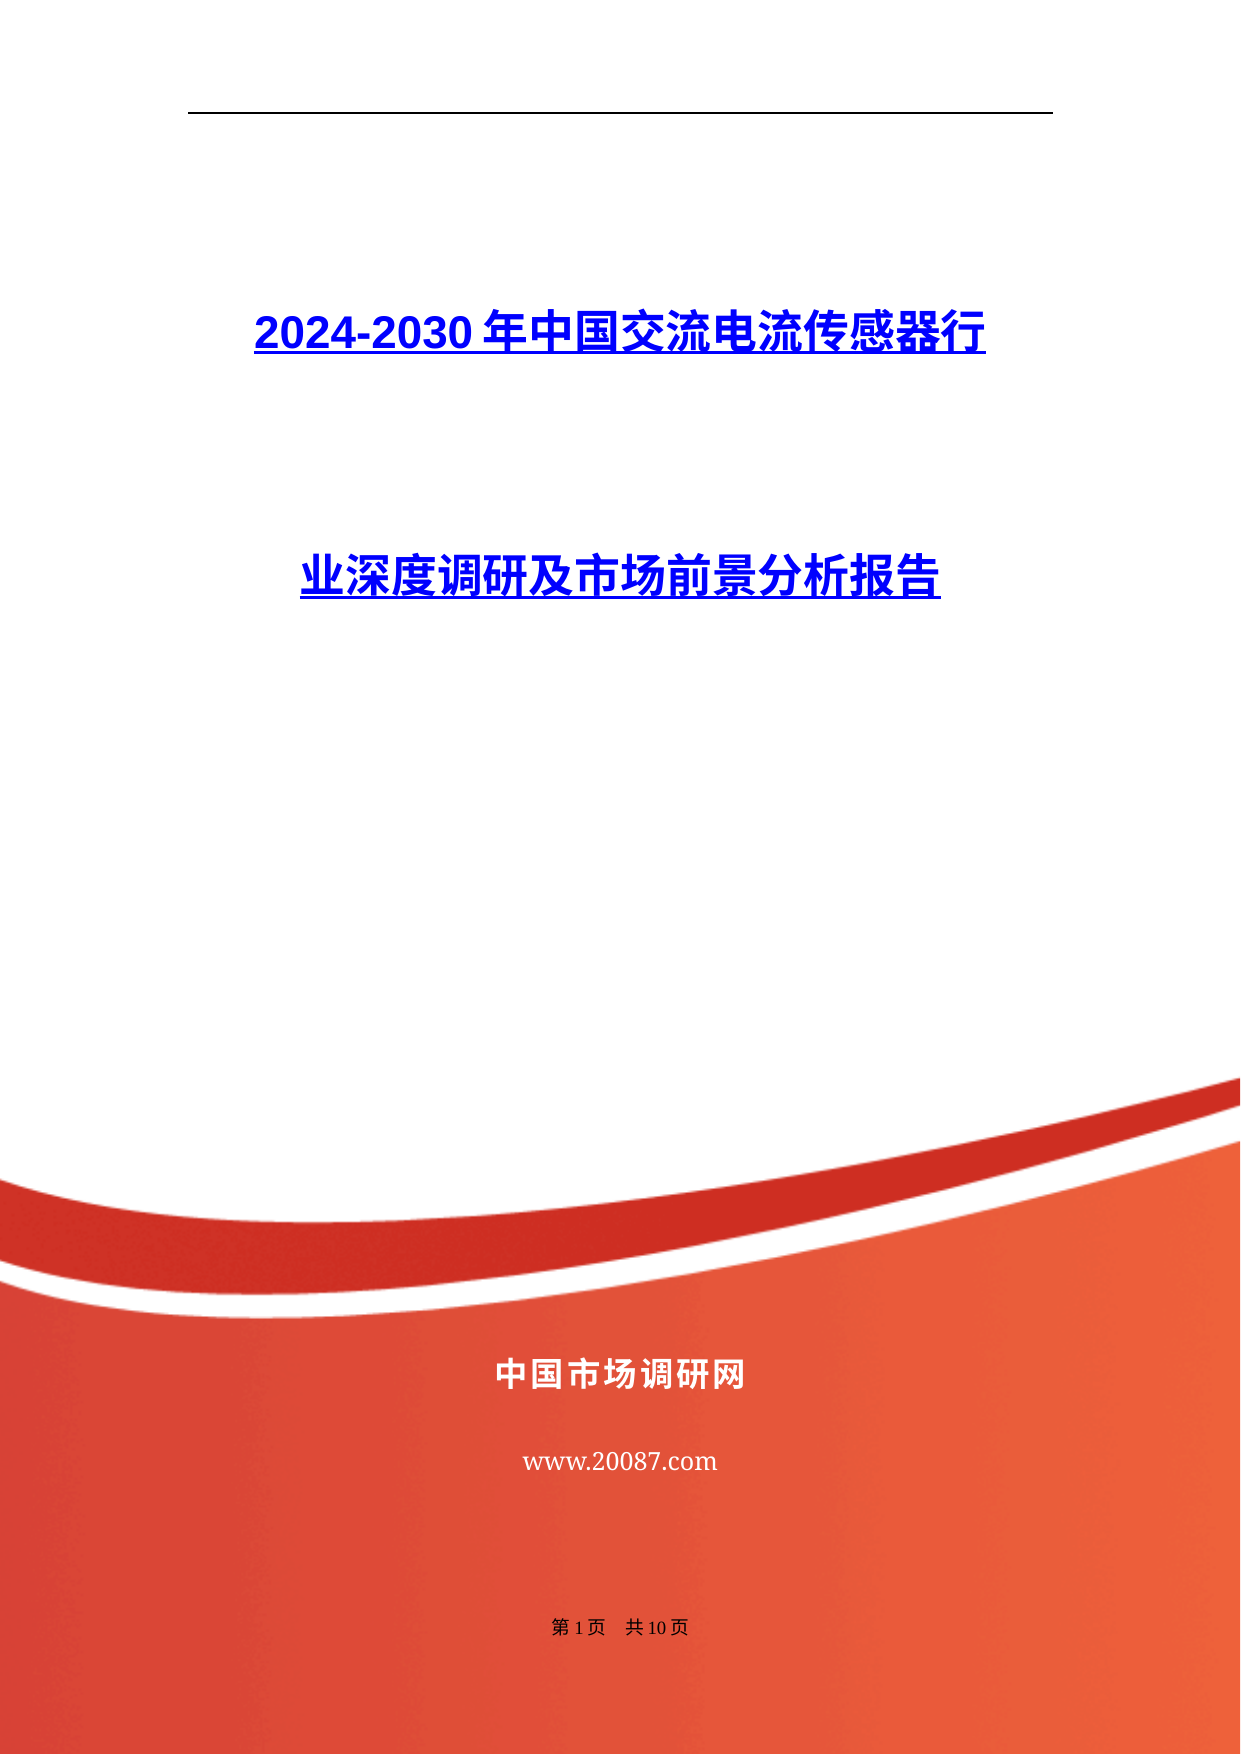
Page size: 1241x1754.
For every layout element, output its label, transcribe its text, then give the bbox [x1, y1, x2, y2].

subtitle 中国市场调研网 [187, 1339, 1053, 1404]
table_header 2024-2030年中国交流电流传感器行业深度调研及市场前景分析报告 [188, 207, 1053, 773]
picture [0, 1006, 1241, 1754]
text www.20087.com [187, 1428, 1053, 1493]
